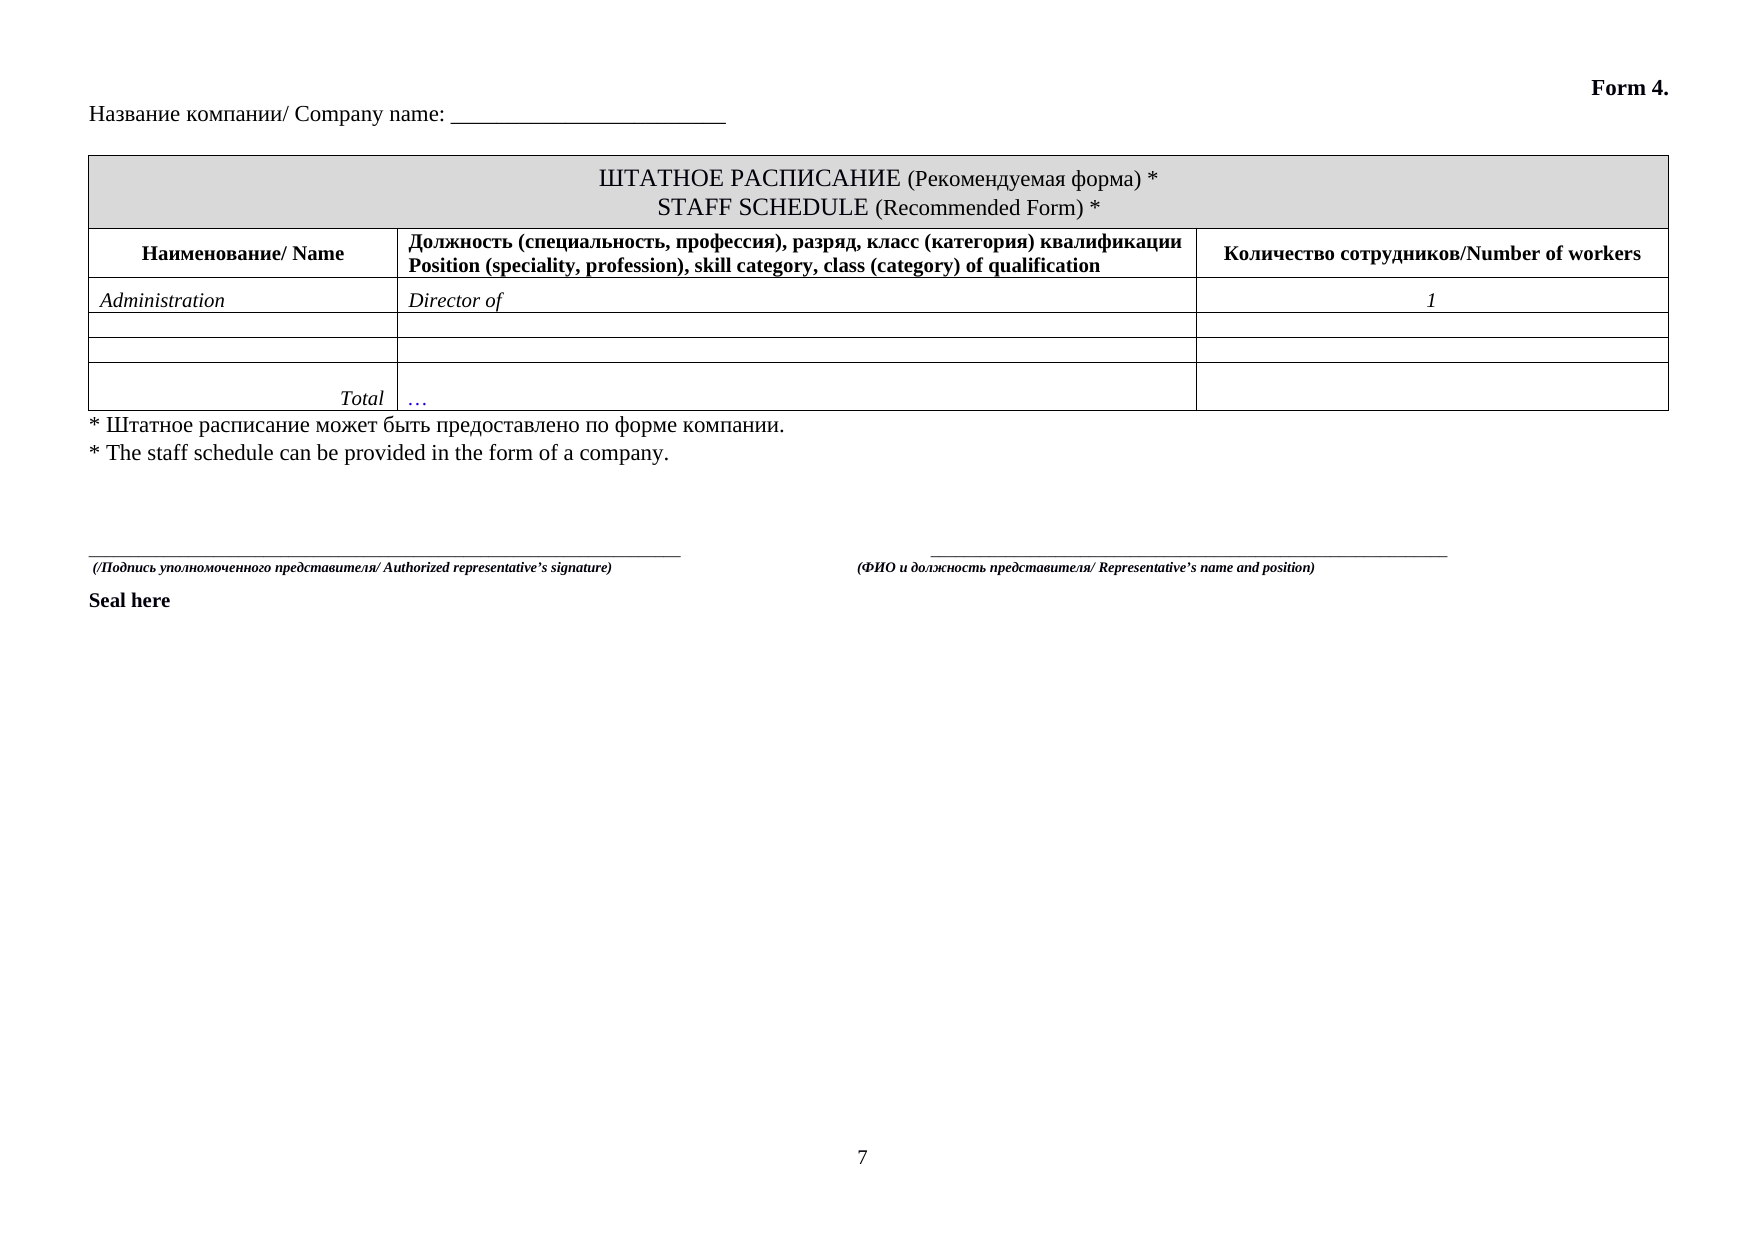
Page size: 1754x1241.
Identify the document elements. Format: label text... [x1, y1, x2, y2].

text (/Подпись уполномоченного представителя/ Authorized representative’s signature) (ФИО и должность представителя/ Representative’s name and position) [89, 559, 1680, 588]
text Название компании/ Company name: ________________________ [89, 100, 1680, 127]
table_cell [398, 338, 1196, 362]
table_cell 1 [1197, 278, 1668, 312]
text Seal here [89, 588, 1680, 612]
table_cell [398, 313, 1196, 337]
table_cell … [398, 363, 1196, 409]
table_cell Director of [398, 278, 1196, 312]
table_cell Наименование/ Name [89, 229, 397, 277]
table_cell [89, 338, 397, 362]
table_cell Administration [89, 278, 397, 312]
text * Штатное расписание может быть предоставлено по форме компании. [89, 411, 1680, 437]
text _______________________________________________________________________ ______________________________________________________________ [89, 540, 1680, 559]
table_cell [89, 313, 397, 337]
subtitle Form 4. [44, 74, 1669, 100]
text * The staff schedule can be provided in the form of a company. [89, 439, 1680, 465]
table_cell [1197, 363, 1668, 409]
table_cell Должность (специальность, профессия), разряд, класс (категория) квалификации Position (speciality, profession), skill category, class (category) of qualification [398, 229, 1196, 277]
table_cell Количество сотрудников/Number of workers [1197, 229, 1668, 277]
table_cell Total [89, 363, 397, 409]
table_cell [1197, 338, 1668, 362]
table_header ШТАТНОЕ РАСПИСАНИЕ (Рекомендуемая форма) * STAFF SCHEDULE (Recommended Form) * [89, 156, 1668, 228]
table_cell [1197, 313, 1668, 337]
